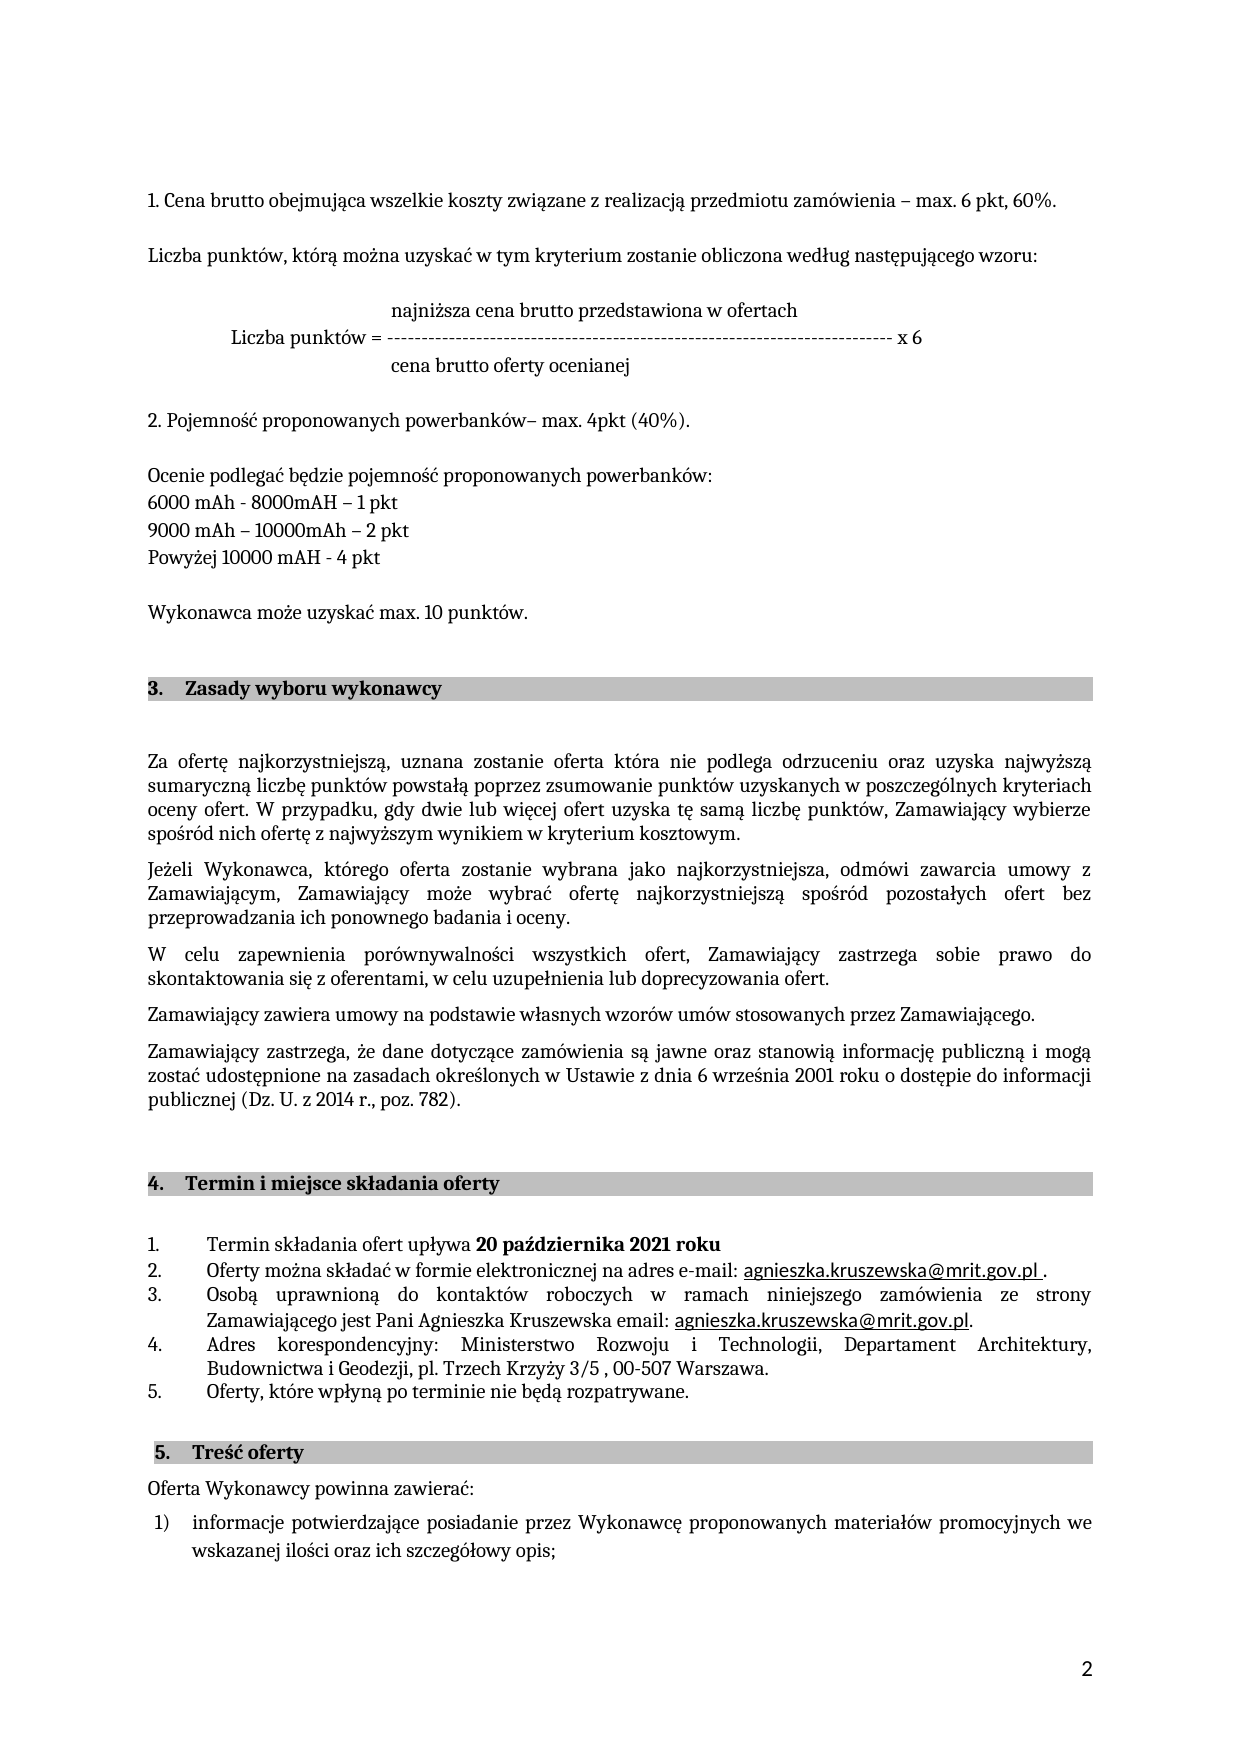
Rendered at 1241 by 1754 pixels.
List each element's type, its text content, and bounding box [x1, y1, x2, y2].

text 1. Cena brutto obejmująca wszelkie koszty związane z realizacją przedmiotu zamówienia – max. 6 pkt, 60%. [148, 188, 1063, 212]
text 6000 mAh - 8000mAH – 1 pkt [148, 491, 1063, 515]
list informacje potwierdzające posiadanie przez Wykonawcę proponowanych materiałów promocyjnych we wskazanej ilości oraz ich szczegółowy opis; [154, 1511, 1093, 1562]
text Oferta Wykonawcy powinna zawierać: [148, 1477, 1093, 1501]
text 2. Pojemność proponowanych powerbanków– max. 4pkt (40%). [148, 408, 1063, 432]
text najniższa cena brutto przedstawiona w ofertach [231, 298, 1063, 322]
text Zamawiający zastrzega, że dane dotyczące zamówienia są jawne oraz stanowią informację publiczną i mogą zostać udostępnione na zasadach określonych w Ustawie z dnia 6 września 2001 roku o dostępie do informacji publicznej (Dz. U. z 2014 r., poz. 782). [148, 1039, 1093, 1111]
text Zamawiający zawiera umowy na podstawie własnych wzorów umów stosowanych przez Zamawiającego. [148, 1003, 1093, 1027]
text 9000 mAh – 10000mAh – 2 pkt [148, 518, 1063, 542]
text Jeżeli Wykonawca, którego oferta zostanie wybrana jako najkorzystniejsza, odmówi zawarcia umowy z Zamawiającym, Zamawiający może wybrać ofertę najkorzystniejszą spośród pozostałych ofert bez przeprowadzania ich ponownego badania i oceny. [148, 858, 1093, 930]
list Termin składania ofert upływa 20 października 2021 roku [148, 1232, 1093, 1256]
list Oferty można składać w formie elektronicznej na adres e-mail: agnieszka.kruszewska@mrit.gov.pl . [148, 1256, 1093, 1283]
list Zasady wyboru wykonawcy [148, 677, 1093, 701]
text Wykonawca może uzyskać max. 10 punktów. [148, 601, 1063, 625]
list Adres korespondencyjny: Ministerstwo Rozwoju i Technologii, Departament Architektury, Budownictwa i Geodezji, pl. Trzech Krzyży 3/5 , 00-507 Warszawa. [148, 1332, 1093, 1380]
text W celu zapewnienia porównywalności wszystkich ofert, Zamawiający zastrzega sobie prawo do skontaktowania się z oferentami, w celu uzupełnienia lub doprecyzowania ofert. [148, 942, 1093, 990]
list Termin i miejsce składania oferty [148, 1172, 1093, 1196]
text Ocenie podlegać będzie pojemność proponowanych powerbanków: [148, 463, 1063, 487]
list Treść oferty [154, 1441, 1093, 1464]
text Liczba punktów, którą można uzyskać w tym kryterium zostanie obliczona według następującego wzoru: [148, 243, 1063, 267]
list Osobą uprawnioną do kontaktów roboczych w ramach niniejszego zamówienia ze strony Zamawiającego jest Pani Agnieszka Kruszewska email: agnieszka.kruszewska@mrit.gov.pl. [148, 1283, 1093, 1332]
text Za ofertę najkorzystniejszą, uznana zostanie oferta która nie podlega odrzuceniu oraz uzyska najwyższą sumaryczną liczbę punktów powstałą poprzez zsumowanie punktów uzyskanych w poszczególnych kryteriach oceny ofert. W przypadku, gdy dwie lub więcej ofert uzyska tę samą liczbę punktów, Zamawiający wybierze spośród nich ofertę z najwyższym wynikiem w kryterium kosztowym. [148, 750, 1093, 846]
text cena brutto oferty ocenianej [231, 353, 1063, 377]
text Powyżej 10000 mAH - 4 pkt [148, 546, 1063, 570]
list Oferty, które wpłyną po terminie nie będą rozpatrywane. [148, 1380, 1093, 1404]
text Liczba punktów = -------------------------------------------------------------------------- x 6 [231, 326, 1063, 350]
